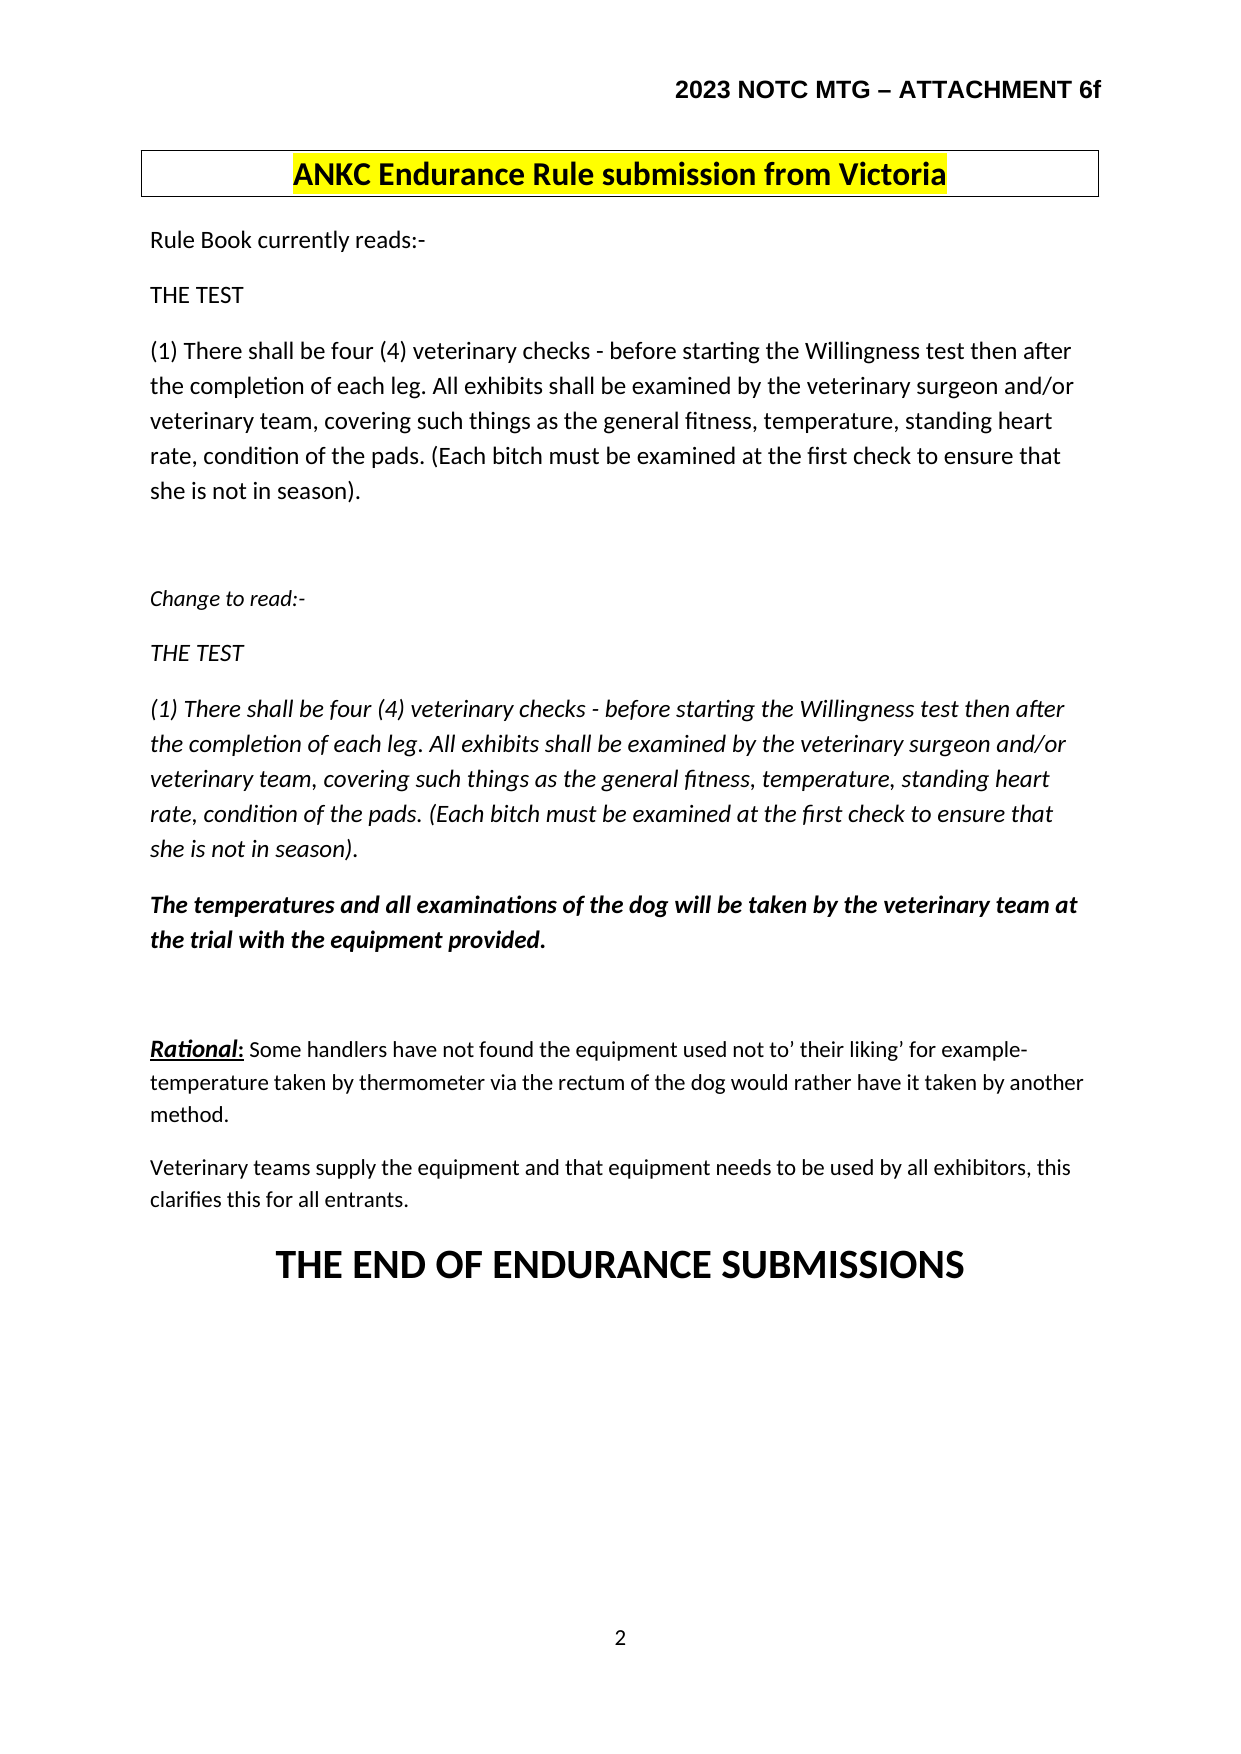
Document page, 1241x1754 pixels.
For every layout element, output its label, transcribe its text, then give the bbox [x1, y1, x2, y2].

text THE TEST [150, 280, 1090, 310]
text Rule Book currently reads:- [150, 224, 1090, 254]
text THE TEST [150, 637, 1090, 668]
text Veterinary teams supply the equipment and that equipment needs to be used by all exhibitors, this clarifies this for all entrants. [150, 1153, 1090, 1213]
text Rational: Some handlers have not found the equipment used not to’ their liking’ for example- temperature taken by thermometer via the rectum of the dog would rather have it taken by another method. [150, 1033, 1090, 1128]
text ANKC Endurance Rule submission from Victoria [142, 151, 1098, 196]
text (1) There shall be four (4) veterinary checks - before starting the Willingness test then after the completion of each leg. All exhibits shall be examined by the veterinary surgeon and/or veterinary team, covering such things as the general fitness, temperature, standing heart rate, condition of the pads. (Each bitch must be examined at the first check to ensure that she is not in season). [150, 693, 1090, 864]
text Change to read:- [150, 584, 1090, 612]
text The temperatures and all examinations of the dog will be taken by the veterinary team at the trial with the equipment provided. [150, 889, 1090, 954]
text (1) There shall be four (4) veterinary checks - before starting the Willingness test then after the completion of each leg. All exhibits shall be examined by the veterinary surgeon and/or veterinary team, covering such things as the general fitness, temperature, standing heart rate, condition of the pads. (Each bitch must be examined at the first check to ensure that she is not in season). [150, 336, 1090, 506]
text THE END OF ENDURANCE SUBMISSIONS [150, 1238, 1090, 1289]
